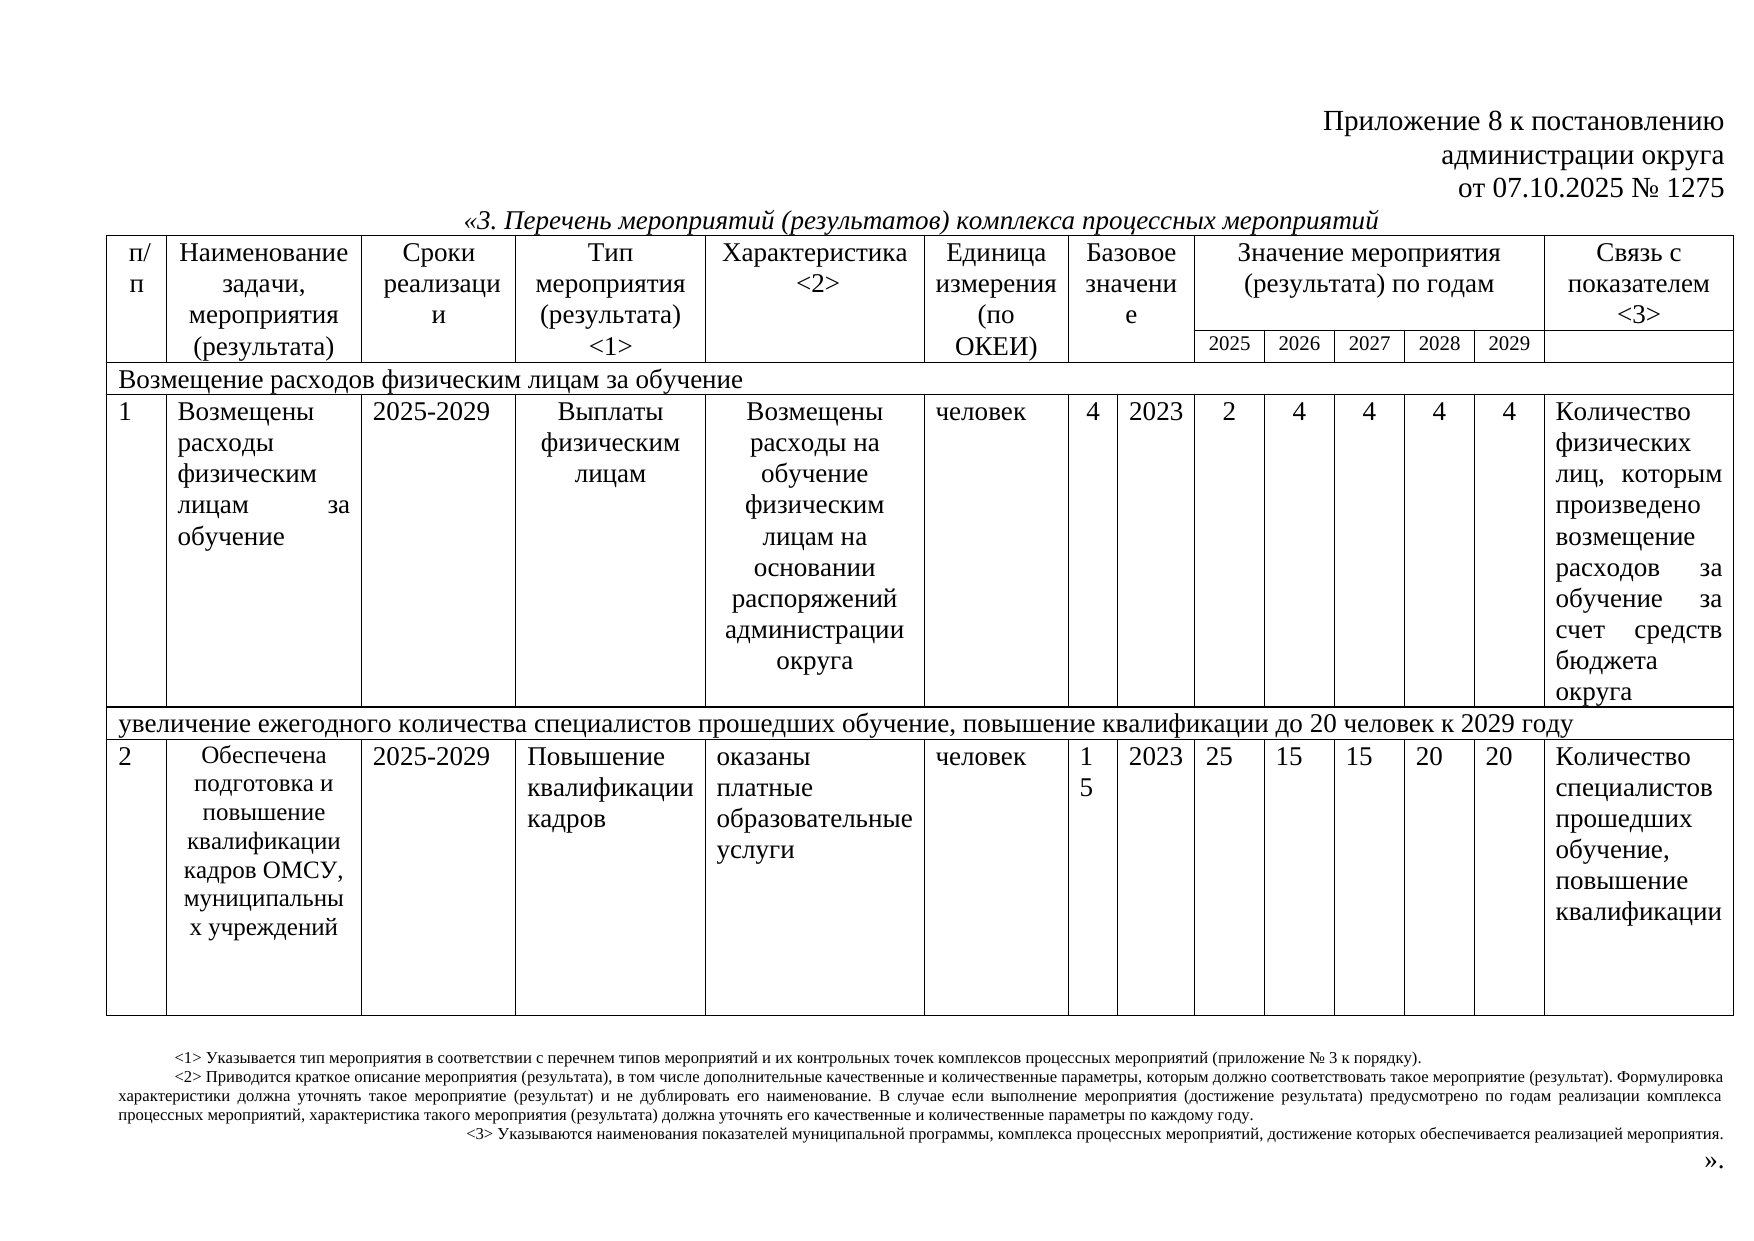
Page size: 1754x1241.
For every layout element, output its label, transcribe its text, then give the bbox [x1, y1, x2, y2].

table_cell Возмещены расходы физическим лицам за обучение [167, 395, 361, 706]
table_cell 25 [1195, 740, 1264, 1015]
table_cell 15 [1335, 740, 1404, 1015]
text <2> Приводится краткое описание мероприятия (результата), в том числе дополнительные качественные и количественные параметры, которым должно соответствовать такое мероприятие (результат). Формулировка характеристики должна уточнять такое мероприятие (результат) и не дублировать его наименование. В случае если выполнение мероприятия (достижение результата) предусмотрено по годам реализации комплекса процессных мероприятий, характеристика такого мероприятия (результата) должна уточнять его качественные и количественные параметры по каждому году. [118, 1067, 1724, 1124]
table_cell 2025 [1195, 331, 1264, 362]
table_cell человек [925, 395, 1068, 706]
table_cell Обеспечена подготовка и повышение квалификации кадров ОМСУ, муниципальных учреждений [167, 740, 361, 1015]
table_header Сроки реализации [362, 236, 515, 362]
table_cell 4 [1475, 395, 1544, 706]
table_cell 2023 [1118, 740, 1194, 1015]
table_header Тип мероприятия (результата) <1> [516, 236, 705, 362]
table_cell 20 [1475, 740, 1544, 1015]
table_cell человек [925, 740, 1068, 1015]
table_cell Повышение квалификации кадров [516, 740, 705, 1015]
table_cell 2028 [1405, 331, 1474, 362]
table_cell 15 [1069, 740, 1117, 1015]
table_cell Количество физических лиц, которым произведено возмещение расходов за обучение за счет средств бюджета округа [1545, 395, 1733, 706]
text администрации округа [118, 137, 1724, 170]
table_cell Количество специалистов прошедших обучение, повышение квалификации [1545, 740, 1733, 1015]
text «3. Перечень мероприятий (результатов) комплекса процессных мероприятий [118, 204, 1724, 235]
table_cell 20 [1405, 740, 1474, 1015]
table_cell 2025-2029 [362, 740, 515, 1015]
table_header Значение мероприятия (результата) по годам [1195, 236, 1544, 329]
table_cell 2023 [1118, 395, 1194, 706]
table_cell 4 [1405, 395, 1474, 706]
table_header Единица измерения (по ОКЕИ) [925, 236, 1068, 362]
table_header Базовое значение [1069, 236, 1194, 362]
text Приложение 8 к постановлению [118, 103, 1724, 137]
table_cell 2027 [1335, 331, 1404, 362]
table_cell 2029 [1475, 331, 1544, 362]
table_cell 1 [107, 395, 166, 706]
table_cell увеличение ежегодного количества специалистов прошедших обучение, повышение квалификации до 20 человек к 2029 году [107, 708, 1733, 739]
table_cell 4 [1335, 395, 1404, 706]
table_cell Возмещение расходов физическим лицам за обучение [107, 363, 1733, 394]
table_header Связь с показателем <3> [1545, 236, 1733, 329]
text от 07.10.2025 № 1275 [118, 170, 1724, 204]
table_cell 2 [1195, 395, 1264, 706]
table_header Характеристика <2> [706, 236, 924, 362]
table_cell Возмещены расходы на обучение физическим лицам на основании распоряжений администрации округа [706, 395, 924, 706]
table_header Наименование задачи, мероприятия (результата) [167, 236, 361, 362]
table_cell 2025-2029 [362, 395, 515, 706]
text <1> Указывается тип мероприятия в соответствии с перечнем типов мероприятий и их контрольных точек комплексов процессных мероприятий (приложение № 3 к порядку). [118, 1047, 1724, 1067]
table_cell 2 [107, 740, 166, 1015]
table_cell Выплаты физическим лицам [516, 395, 705, 706]
table_cell 4 [1265, 395, 1334, 706]
table_cell 4 [1069, 395, 1117, 706]
table_cell 2026 [1265, 331, 1334, 362]
text <3> Указываются наименования показателей муниципальной программы, комплекса процессных мероприятий, достижение которых обеспечивается реализацией мероприятия. ». [118, 1124, 1724, 1174]
table_cell 15 [1265, 740, 1334, 1015]
table_header п/п [107, 236, 166, 362]
table_cell оказаны платные образовательные услуги [706, 740, 924, 1015]
table_cell [1545, 331, 1733, 362]
